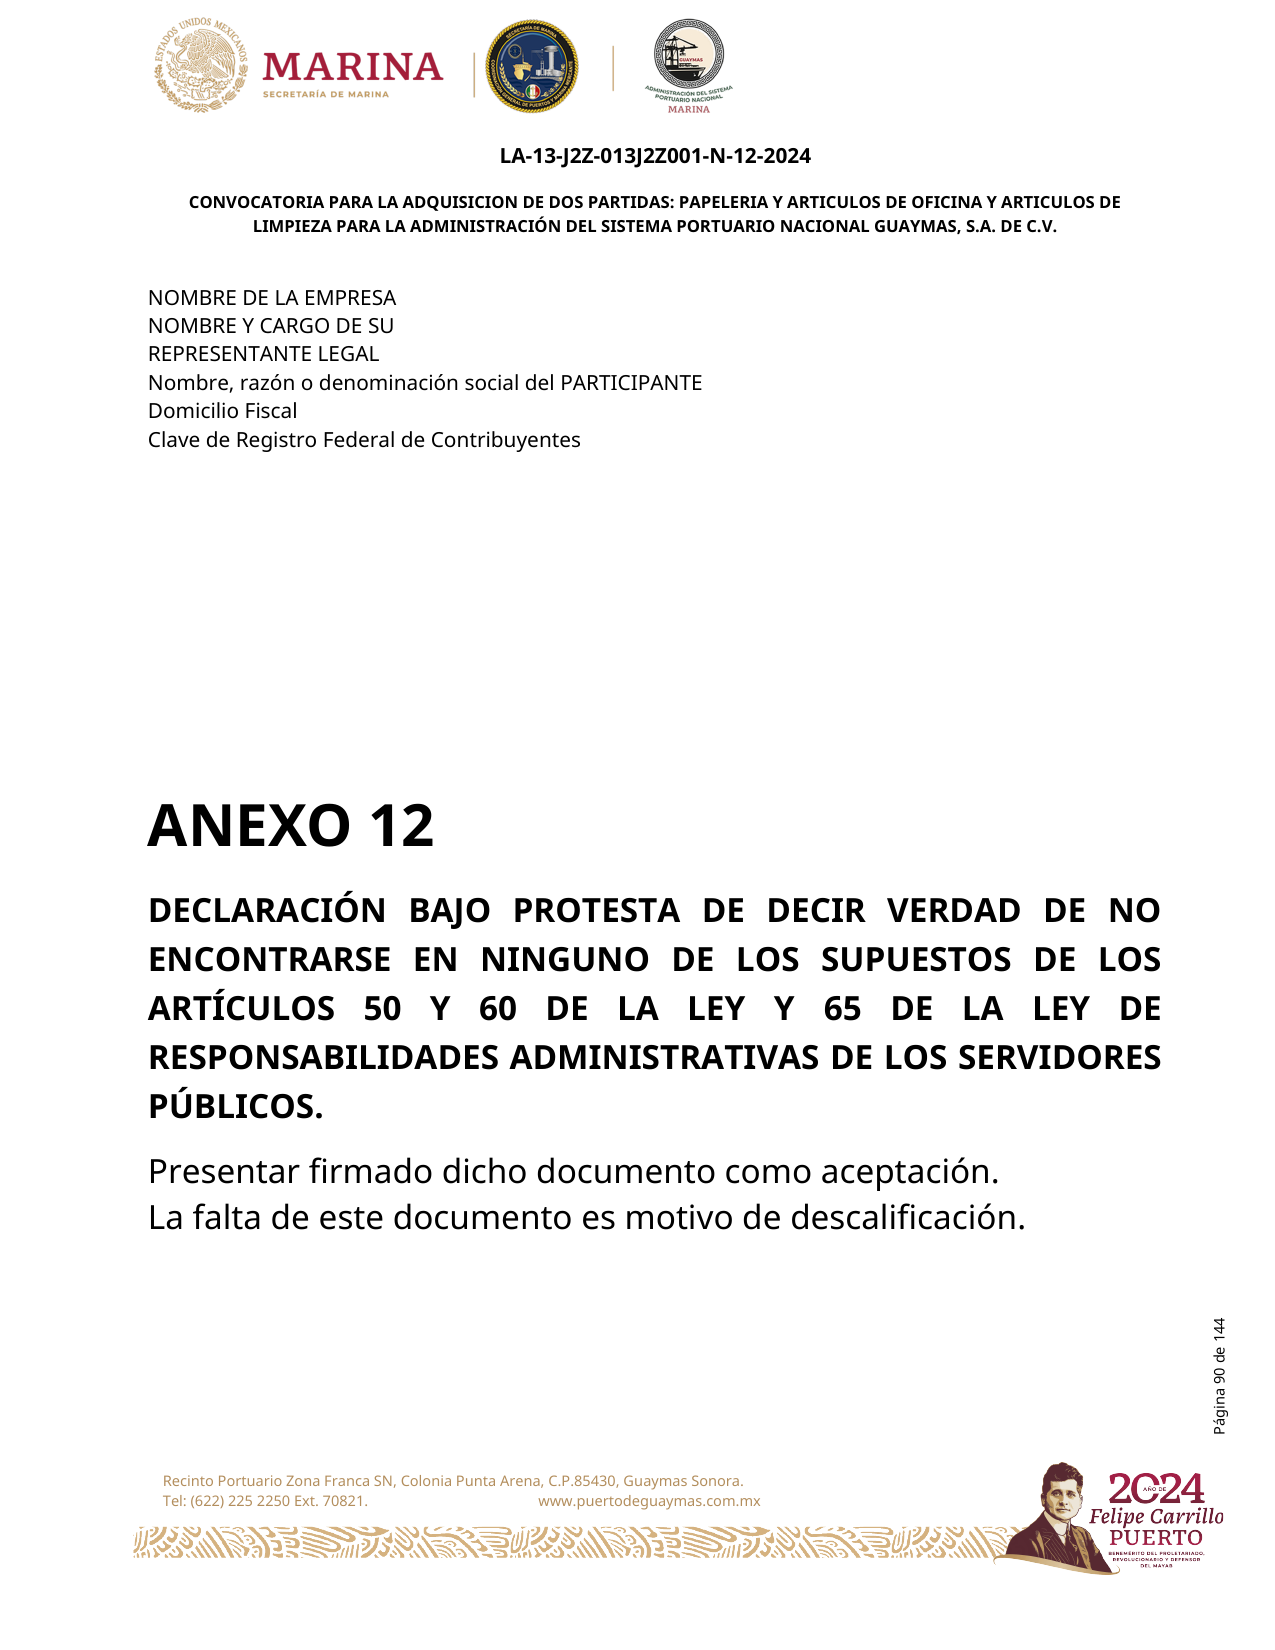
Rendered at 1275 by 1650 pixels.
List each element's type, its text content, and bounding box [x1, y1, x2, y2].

text Domicilio Fiscal [148, 396, 1162, 425]
text DECLARACIÓN BAJO PROTESTA DE DECIR VERDAD DE NO ENCONTRARSE EN NINGUNO DE LOS SUPUESTOS DE LOS ARTÍCULOS 50 Y 60 DE LA LEY Y 65 DE LA LEY DE RESPONSABILIDADES ADMINISTRATIVAS DE LOS SERVIDORES PÚBLICOS. [148, 887, 1162, 1128]
text REPRESENTANTE LEGAL [148, 339, 1162, 368]
text ANEXO 12 [148, 784, 1162, 864]
picture [132, 1462, 1224, 1575]
text NOMBRE Y CARGO DE SU [148, 311, 1162, 339]
text NOMBRE DE LA EMPRESA [148, 283, 1162, 311]
text Clave de Registro Federal de Contribuyentes [148, 425, 1162, 453]
picture [147, 13, 753, 121]
text Nombre, razón o denominación social del PARTICIPANTE [148, 368, 1162, 396]
text La falta de este documento es motivo de descalificación. [148, 1194, 1162, 1239]
text Presentar firmado dicho documento como aceptación. [148, 1148, 1162, 1194]
